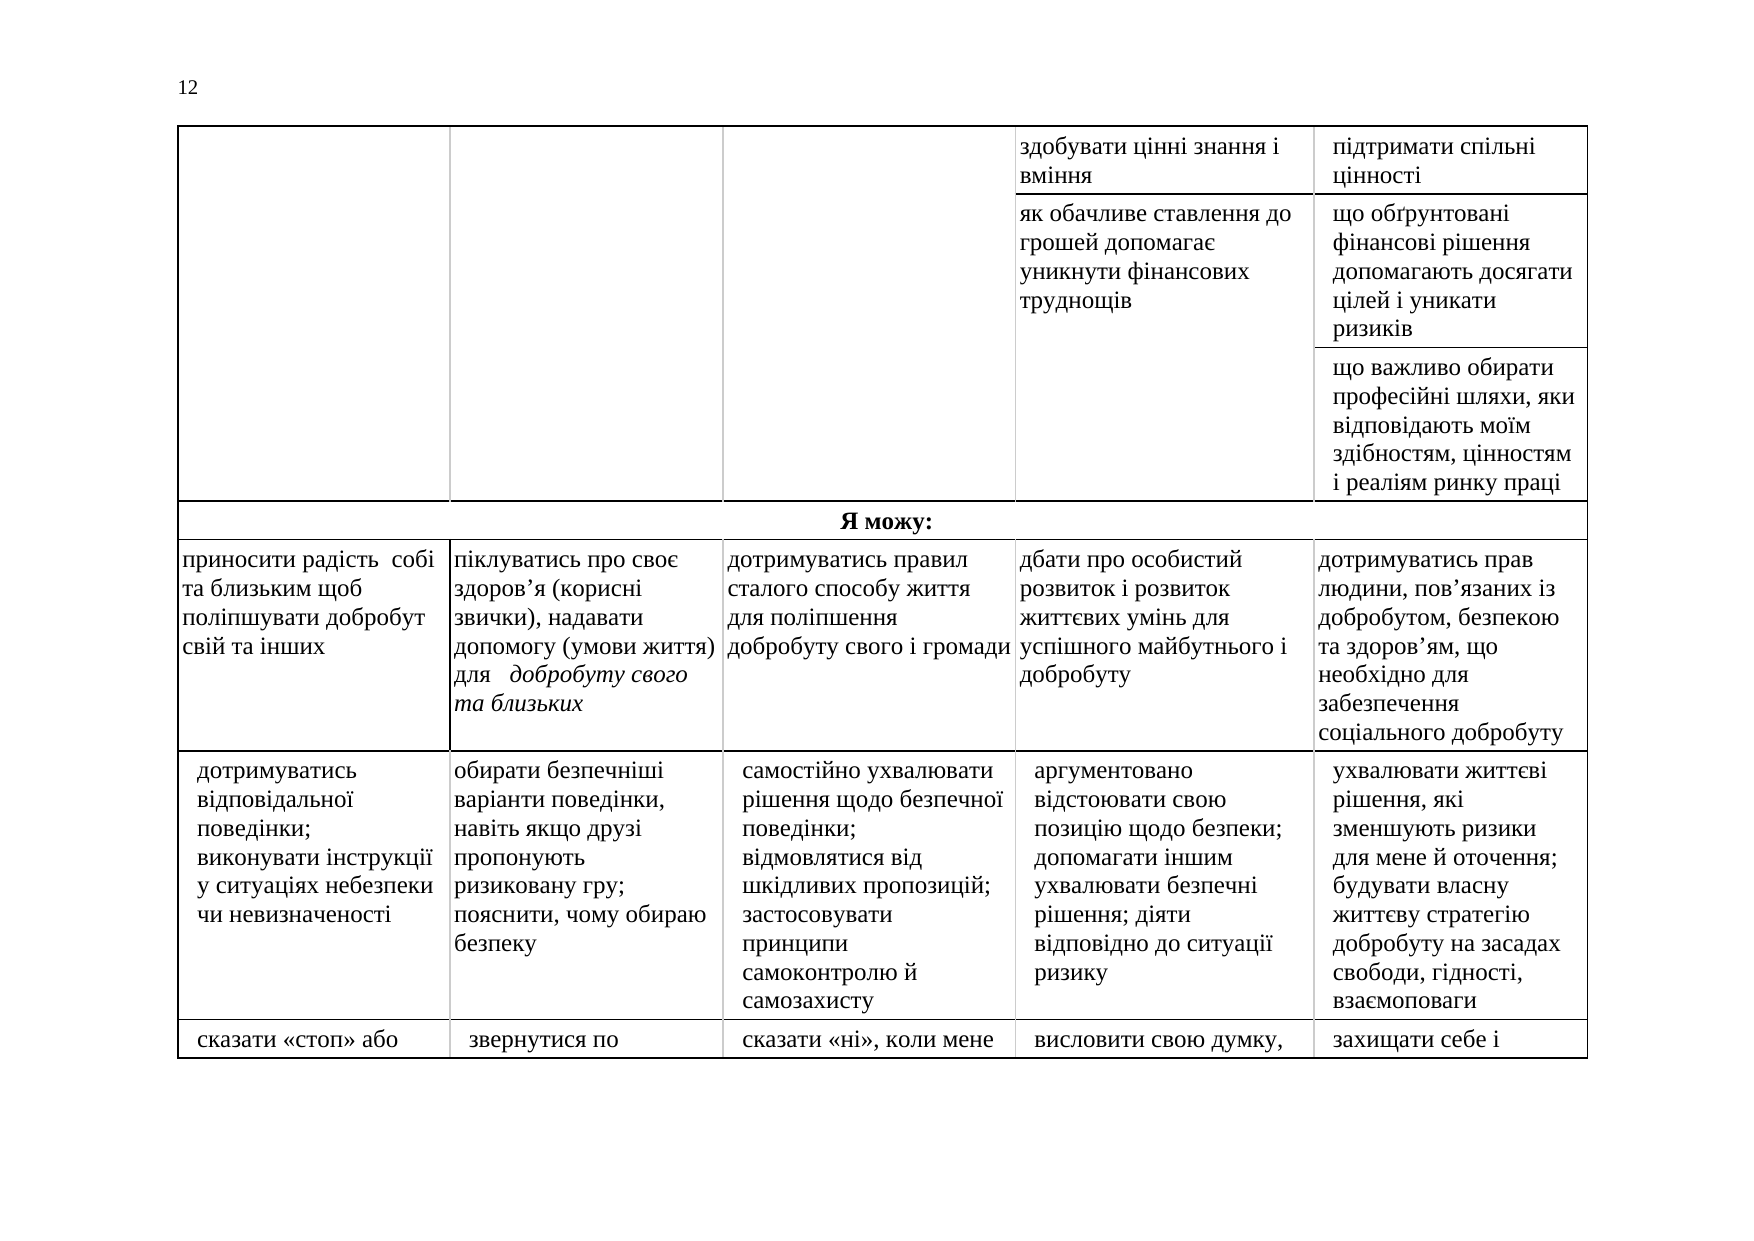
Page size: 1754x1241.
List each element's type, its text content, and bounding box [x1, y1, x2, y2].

table_cell дотримуватись відповідальної поведінки; виконувати інструкції у ситуаціях небезпеки чи невизначеності [179, 752, 449, 1018]
table_cell що важливо обирати професійні шляхи, яки відповідають моїм здібностям, цінностям і реаліям ринку праці [1315, 348, 1587, 500]
table_cell Я можу: [179, 502, 1587, 539]
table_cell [724, 127, 1015, 500]
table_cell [179, 1020, 449, 1057]
table_cell дотримуватись прав людини, повʼязаних із добробутом, безпекою та здоровʼям, що необхідно для забезпечення соціального добробуту [1315, 540, 1587, 750]
table_cell приносити радість собі та близьким щоб поліпшувати добробут свій та інших [179, 540, 449, 750]
table_cell дбати про особистий розвиток і розвиток життєвих умінь для успішного майбутнього і добробуту [1016, 540, 1313, 750]
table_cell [451, 127, 722, 500]
table_cell самостійно ухвалювати рішення щодо безпечної поведінки; відмовлятися від шкідливих пропозицій; застосовувати принципи самоконтролю й самозахисту [724, 752, 1015, 1018]
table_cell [1315, 127, 1587, 193]
table_cell як обачливе ставлення до грошей допомагає уникнути фінансових труднощів [1016, 195, 1313, 500]
table_cell що обґрунтовані фінансові рішення допомагають досягати цілей і уникати ризиків [1315, 195, 1587, 346]
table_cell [1016, 1020, 1313, 1057]
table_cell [1315, 1020, 1587, 1057]
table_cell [451, 1020, 722, 1057]
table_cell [724, 1020, 1015, 1057]
table_cell дотримуватись правил сталого способу життя для поліпшення добробуту свого і громади [724, 540, 1015, 750]
table_cell аргументовано відстоювати свою позицію щодо безпеки; допомагати іншим ухвалювати безпечні рішення; діяти відповідно до ситуації ризику [1016, 752, 1313, 1018]
table_cell обирати безпечніші варіанти поведінки, навіть якщо друзі пропонують ризиковану гру; пояснити, чому обираю безпеку [451, 752, 722, 1018]
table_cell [179, 127, 449, 500]
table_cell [1016, 127, 1313, 193]
table_cell ухвалювати життєві рішення, які зменшують ризики для мене й оточення; будувати власну життєву стратегію добробуту на засадах свободи, гідності, взаємоповаги [1315, 752, 1587, 1018]
table_cell піклуватись про своє здоров’я (корисні звички), надавати допомогу (умови життя) для добробуту свого та близьких [451, 540, 722, 750]
